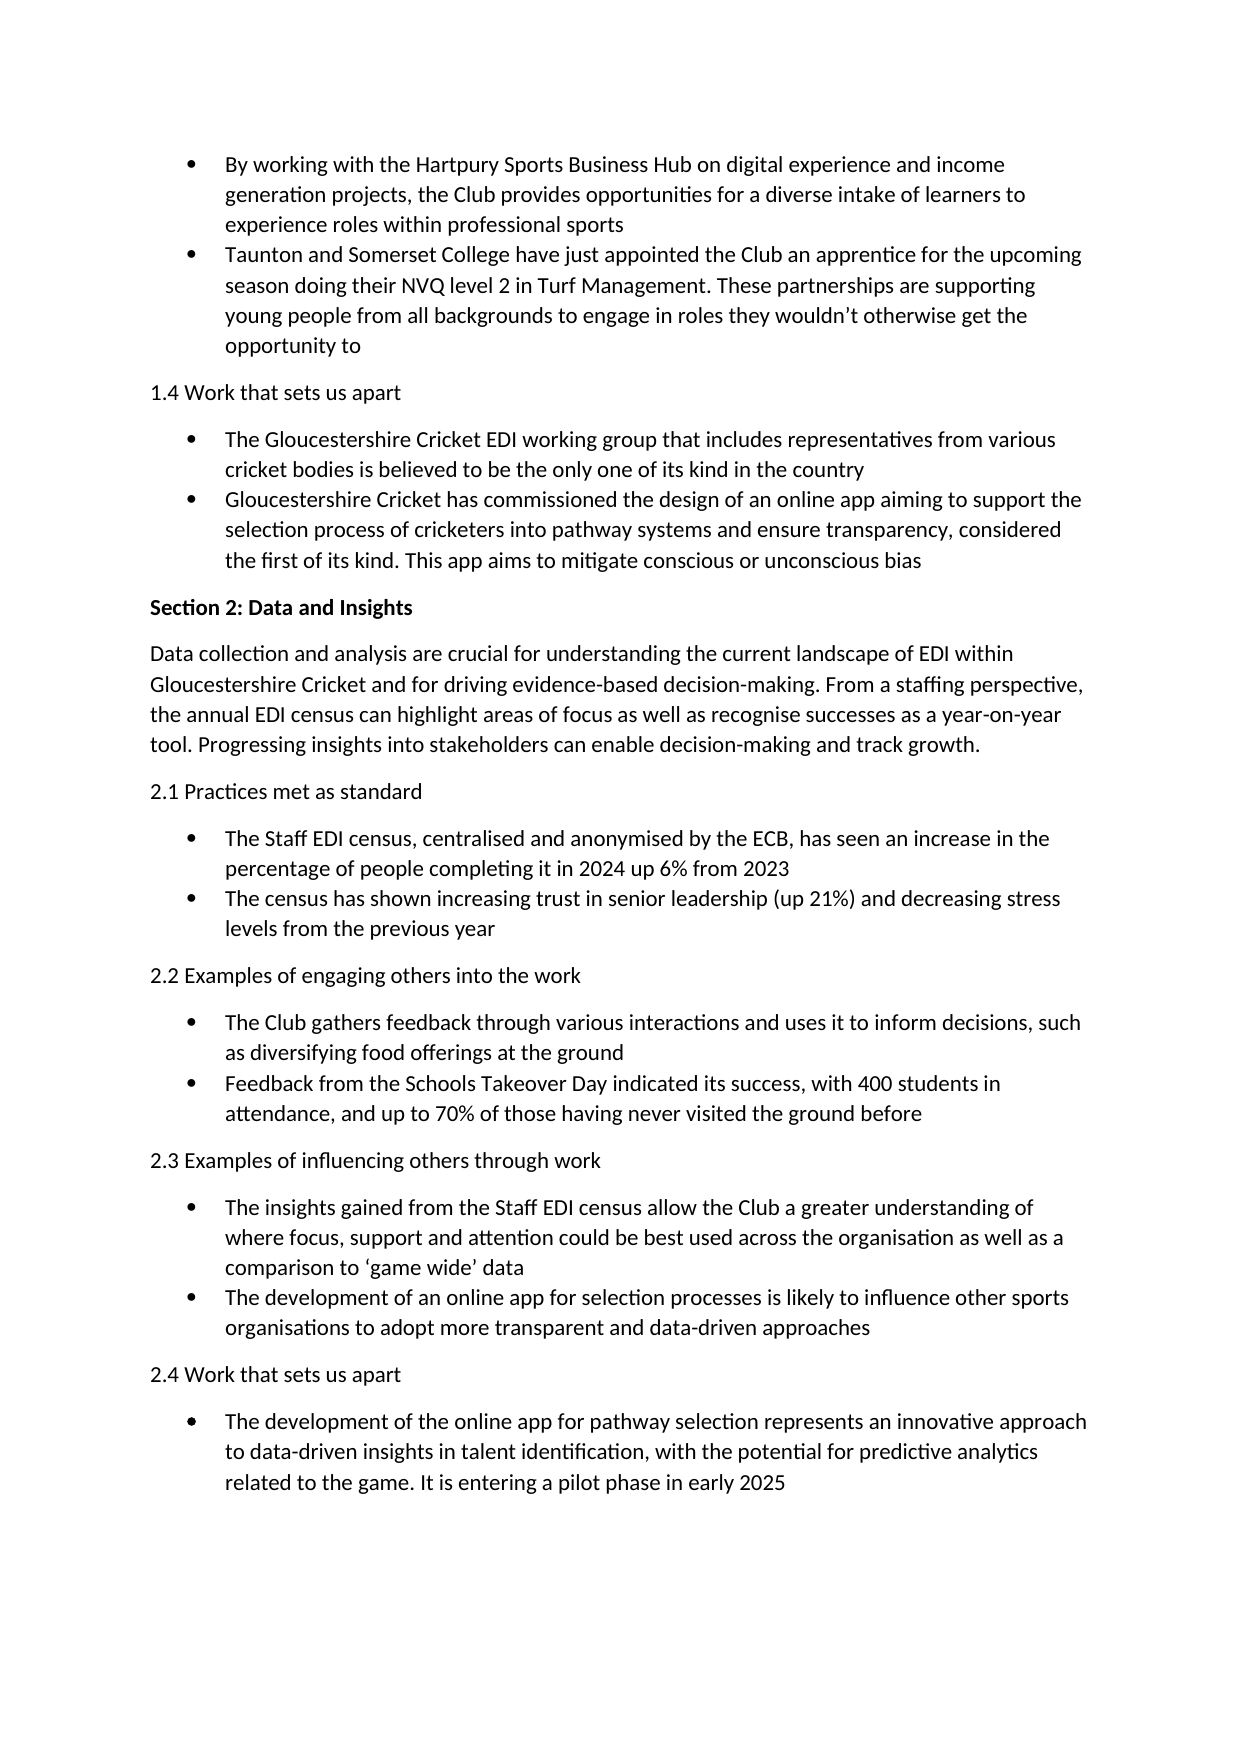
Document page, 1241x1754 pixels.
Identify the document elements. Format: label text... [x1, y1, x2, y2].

text 2.4 Work that sets us apart [150, 1360, 1090, 1388]
text 1.4 Work that sets us apart [150, 378, 1090, 406]
text 2.1 Practices met as standard [150, 777, 1090, 805]
list The Gloucestershire Cricket EDI working group that includes representatives from various cricket bodies is believed to be the only one of its kind in the country [187, 425, 1090, 483]
list The census has shown increasing trust in senior leadership (up 21%) and decreasing stress levels from the previous year [187, 884, 1090, 943]
text 2.3 Examples of influencing others through work [150, 1146, 1090, 1174]
text Section 2: Data and Insights [150, 593, 1090, 621]
list The Staff EDI census, centralised and anonymised by the ECB, has seen an increase in the percentage of people completing it in 2024 up 6% from 2023 [187, 824, 1090, 882]
text 2.2 Examples of engaging others into the work [150, 961, 1090, 989]
list The Club gathers feedback through various interactions and uses it to inform decisions, such as diversifying food offerings at the ground [187, 1008, 1090, 1067]
list Taunton and Somerset College have just appointed the Club an apprentice for the upcoming season doing their NVQ level 2 in Turf Management. These partnerships are supporting young people from all backgrounds to engage in roles they wouldn’t otherwise get the opportunity to [187, 241, 1090, 359]
list The development of the online app for pathway selection represents an innovative approach to data-driven insights in talent identification, with the potential for predictive analytics related to the game. It is entering a pilot phase in early 2025 [187, 1407, 1090, 1496]
list Gloucestershire Cricket has commissioned the design of an online app aiming to support the selection process of cricketers into pathway systems and ensure transparency, considered the first of its kind. This app aims to mitigate conscious or unconscious bias [187, 485, 1090, 574]
list The insights gained from the Staff EDI census allow the Club a greater understanding of where focus, support and attention could be best used across the organisation as well as a comparison to ‘game wide’ data [187, 1193, 1090, 1281]
list Feedback from the Schools Takeover Day indicated its success, with 400 students in attendance, and up to 70% of those having never visited the ground before [187, 1069, 1090, 1127]
list The development of an online app for selection processes is likely to influence other sports organisations to adopt more transparent and data-driven approaches [187, 1283, 1090, 1342]
list By working with the Hartpury Sports Business Hub on digital experience and income generation projects, the Club provides opportunities for a diverse intake of learners to experience roles within professional sports [187, 150, 1090, 238]
text Data collection and analysis are crucial for understanding the current landscape of EDI within Gloucestershire Cricket and for driving evidence-based decision-making. From a staffing perspective, the annual EDI census can highlight areas of focus as well as recognise successes as a year-on-year tool. Progressing insights into stakeholders can enable decision-making and track growth. [150, 639, 1090, 758]
